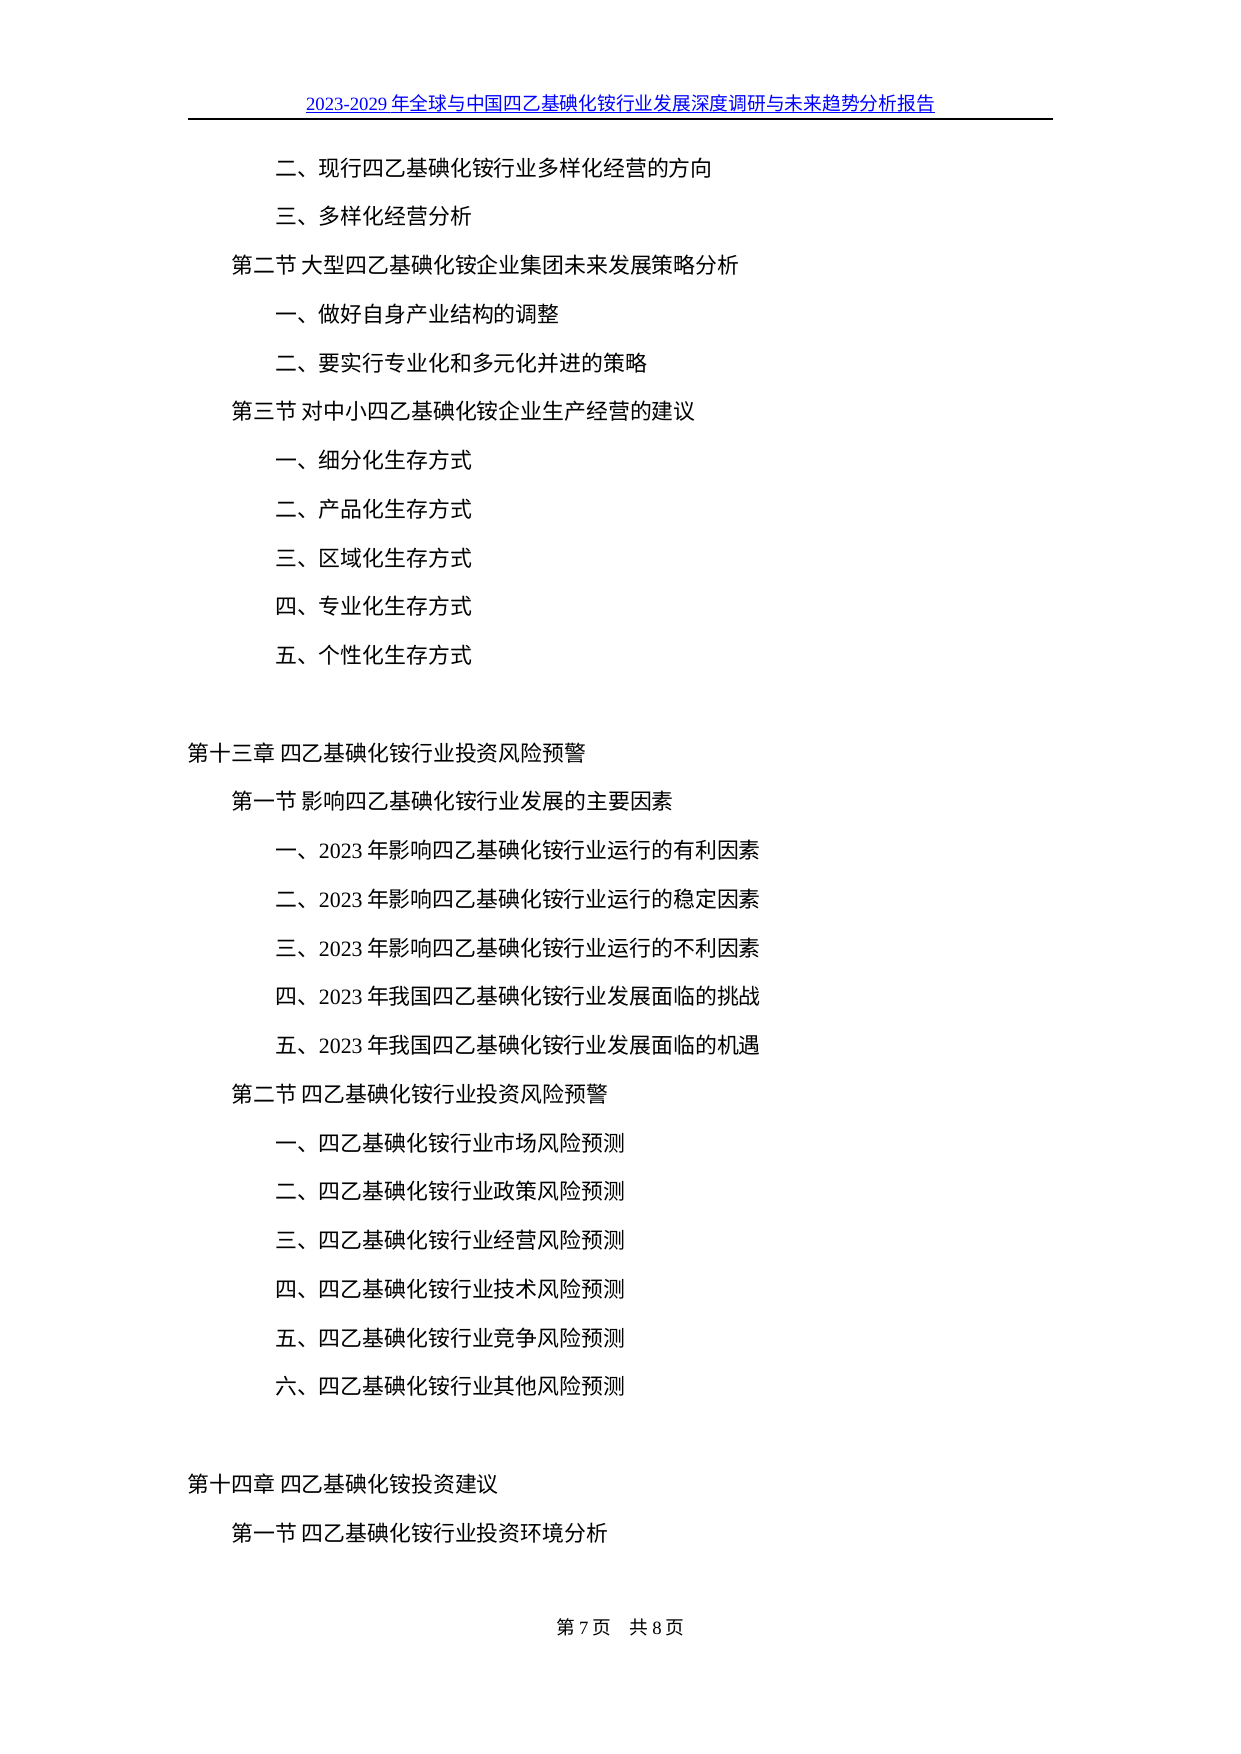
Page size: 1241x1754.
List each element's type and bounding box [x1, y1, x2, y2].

text [187, 150, 1053, 1548]
